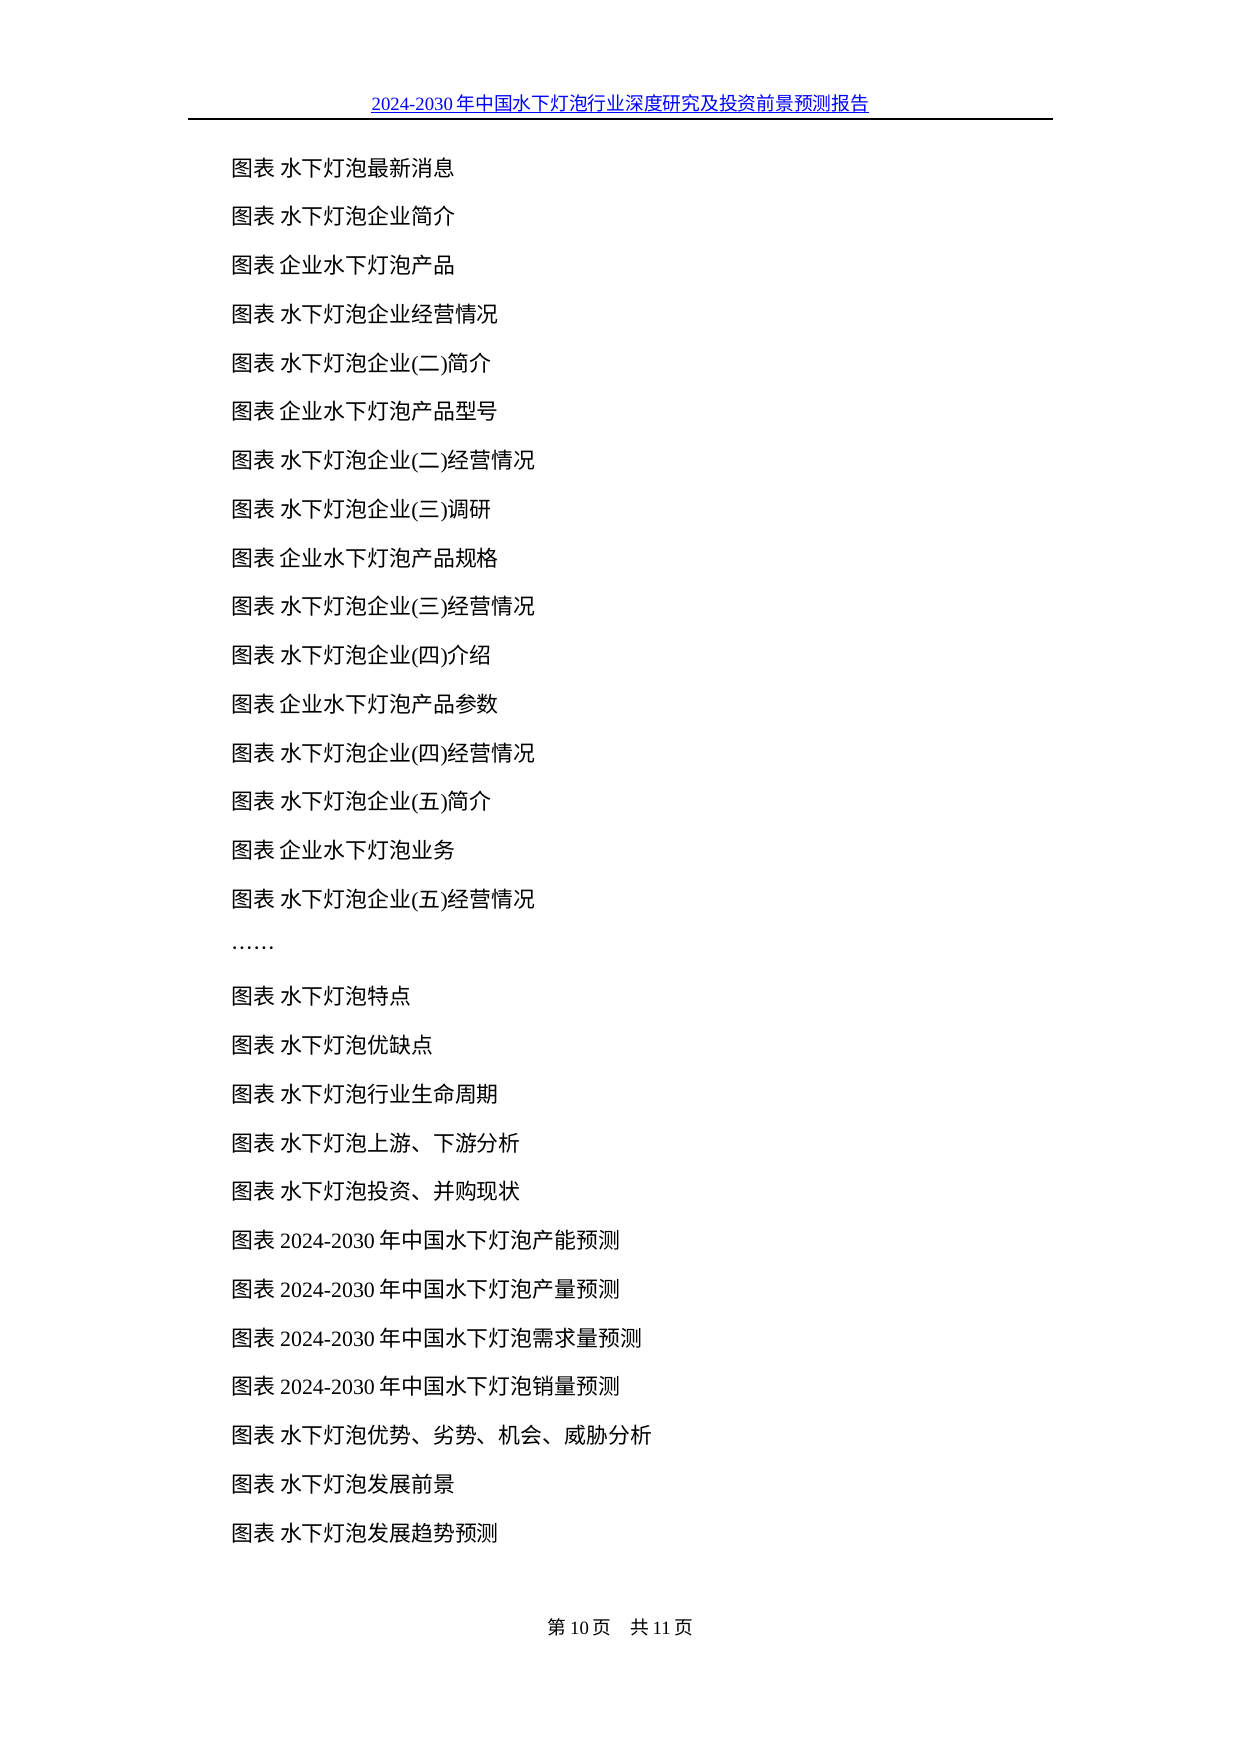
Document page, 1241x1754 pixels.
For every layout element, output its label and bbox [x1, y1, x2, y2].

text [187, 150, 1053, 1548]
